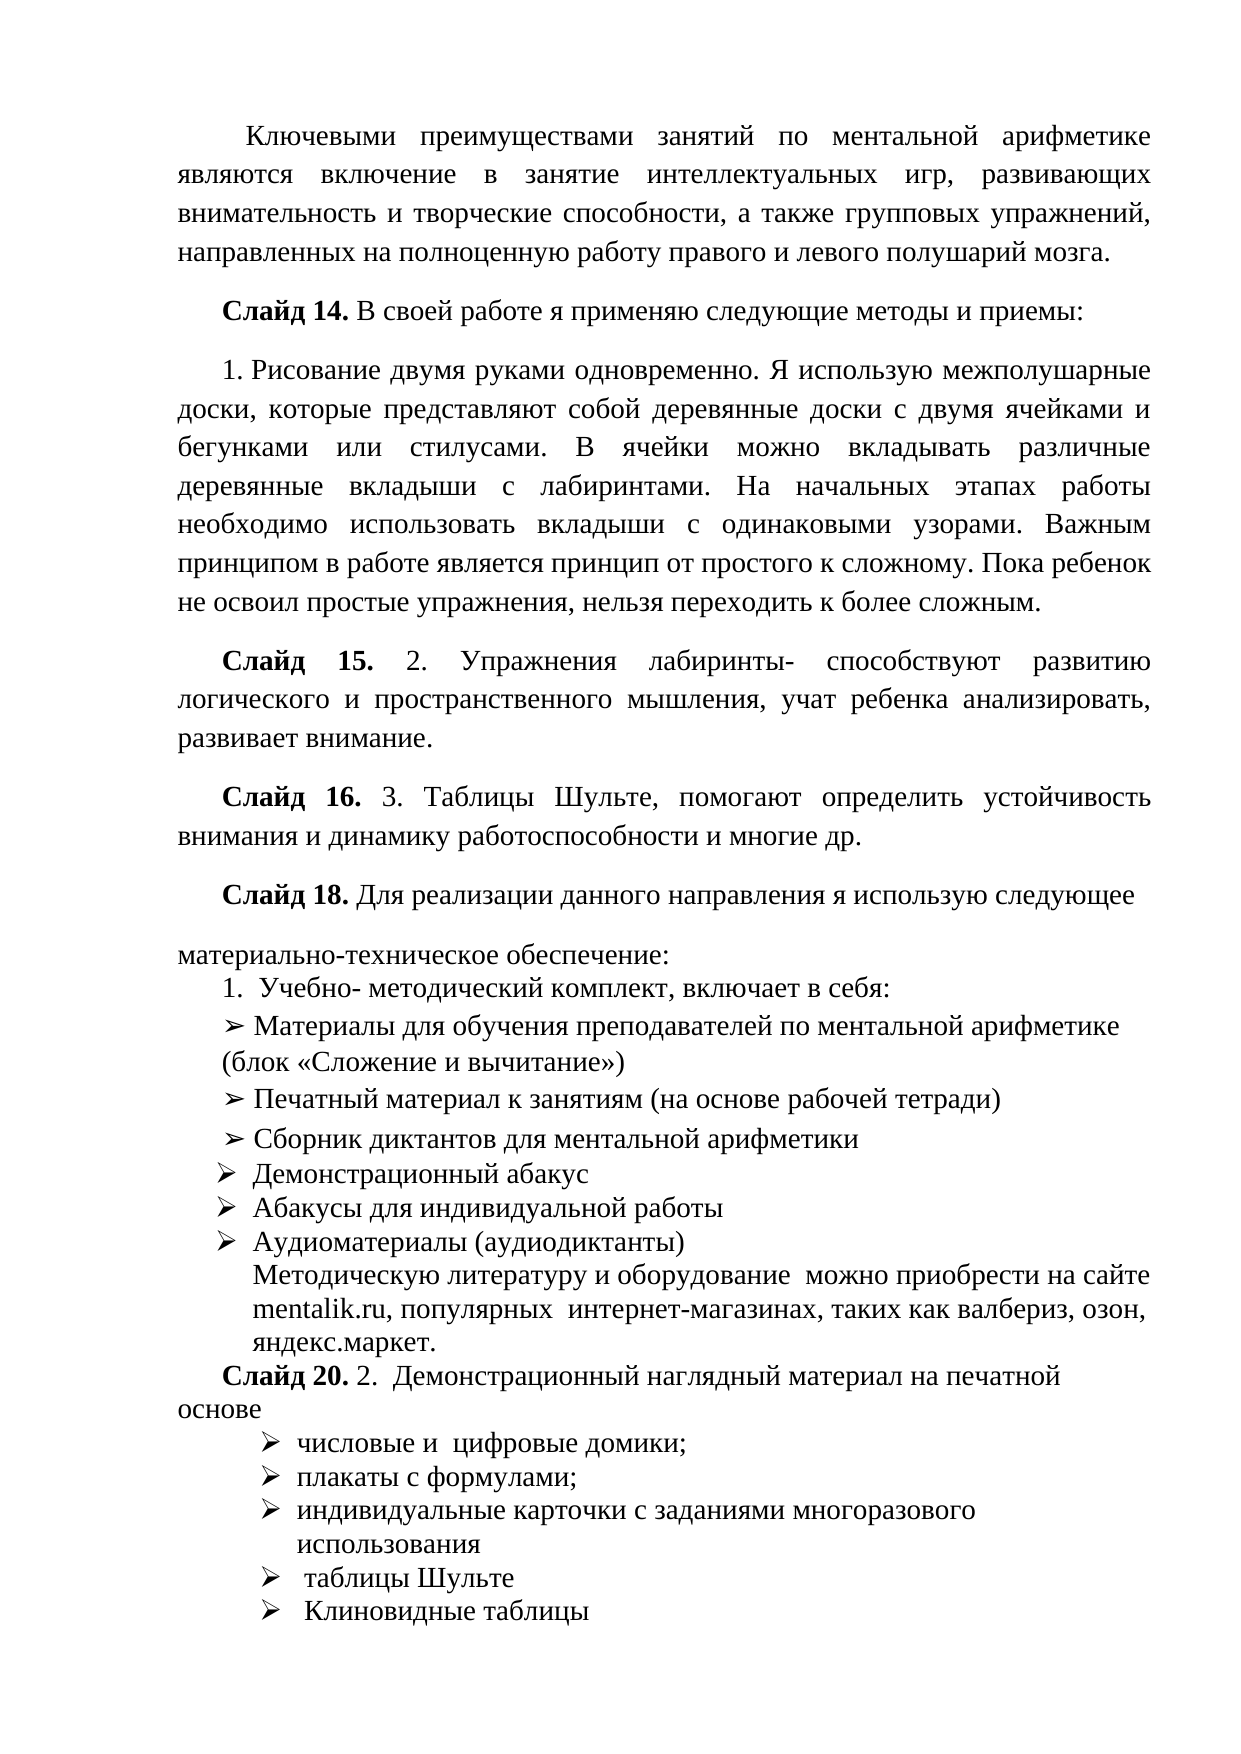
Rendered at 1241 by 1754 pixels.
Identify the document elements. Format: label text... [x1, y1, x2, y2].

text 1. Учебно- методический комплект, включает в себя: [177, 970, 1152, 1004]
text Методическую литературу и оборудование можно приобрести на сайте mentalik.ru, популярных интернет-магазинах, таких как валбериз, озон, яндекс.маркет. [252, 1257, 1152, 1358]
list плакаты с формулами; [259, 1459, 1152, 1492]
list числовые и цифровые домики; [259, 1425, 1152, 1459]
text Слайд 20. 2. Демонстрационный наглядный материал на печатной основе [177, 1358, 1152, 1425]
text Слайд 16. 3. Таблицы Шульте, помогают определить устойчивость внимания и динамику работоспособности и многие др. [177, 779, 1152, 852]
text материально-техническое обеспечение: [177, 937, 1152, 970]
list Аудиоматериалы (аудиодиктанты) [215, 1224, 1152, 1257]
text (блок «Сложение и вычитание») [177, 1044, 1152, 1077]
text ➢ Материалы для обучения преподавателей по ментальной арифметике [177, 1004, 1152, 1044]
text Слайд 18. Для реализации данного направления я использую следующее [177, 877, 1152, 911]
list таблицы Шульте [259, 1560, 1152, 1593]
text Слайд 15. 2. Упражнения лабиринты- способствуют развитию логического и пространственного мышления, учат ребенка анализировать, развивает внимание. [177, 643, 1152, 754]
text Слайд 14. В своей работе я применяю следующие методы и приемы: [177, 293, 1152, 327]
text ➢ Сборник диктантов для ментальной арифметики [177, 1117, 1152, 1157]
text 1. Рисование двумя руками одновременно. Я использую межполушарные доски, которые представляют собой деревянные доски с двумя ячейками и бегунками или стилусами. В ячейки можно вкладывать различные деревянные вкладыши с лабиринтами. На начальных этапах работы необходимо использовать вкладыши с одинаковыми узорами. Важным принципом в работе является принцип от простого к сложному. Пока ребенок не освоил простые упражнения, нельзя переходить к более сложным. [177, 352, 1152, 617]
list Абакусы для индивидуальной работы [215, 1190, 1152, 1224]
list Клиновидные таблицы [259, 1593, 1152, 1627]
text Ключевыми преимуществами занятий по ментальной арифметике являются включение в занятие интеллектуальных игр, развивающих внимательность и творческие способности, а также групповых упражнений, направленных на полноценную работу правого и левого полушарий мозга. [177, 118, 1152, 267]
text ➢ Печатный материал к занятиям (на основе рабочей тетради) [177, 1077, 1152, 1117]
list Демонстрационный абакус [215, 1157, 1152, 1190]
list индивидуальные карточки с заданиями многоразового использования [259, 1492, 1152, 1560]
